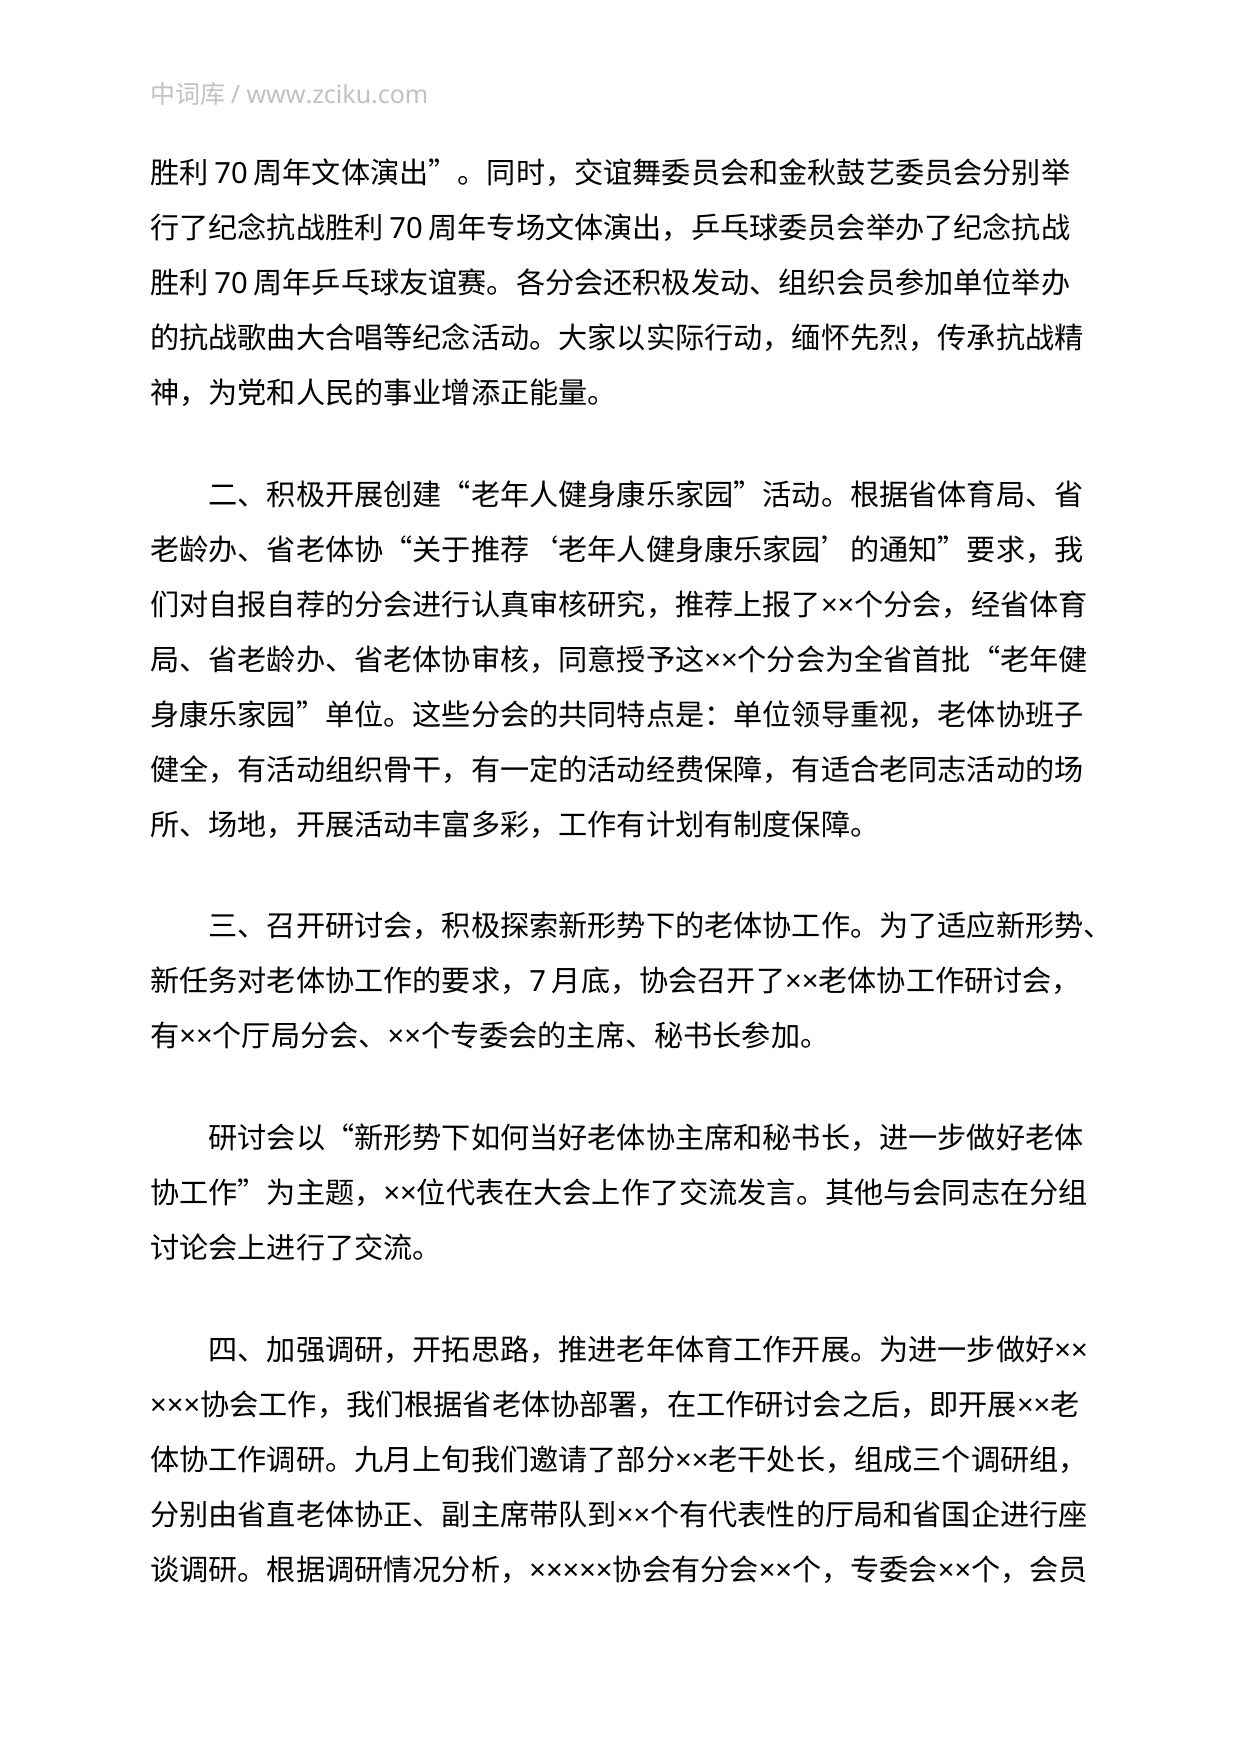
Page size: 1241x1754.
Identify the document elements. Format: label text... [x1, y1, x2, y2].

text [150, 150, 1090, 412]
text 研讨会以“新形势下如何当好老体协主席和秘书长，进一步做好老体协工作”为主题，××位代表在大会上作了交流发言。其他与会同志在分组讨论会上进行了交流。 [150, 1115, 1090, 1267]
text 二、积极开展创建“老年人健身康乐家园”活动。根据省体育局、省老龄办、省老体协“关于推荐‘老年人健身康乐家园’的通知”要求，我们对自报自荐的分会进行认真审核研究，推荐上报了××个分会，经省体育局、省老龄办、省老体协审核，同意授予这××个分会为全省首批“老年健身康乐家园”单位。这些分会的共同特点是：单位领导重视，老体协班子健全，有活动组织骨干，有一定的活动经费保障，有适合老同志活动的场所、场地，开展活动丰富多彩，工作有计划有制度保障。 [150, 472, 1090, 843]
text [150, 1327, 1090, 1589]
text 三、召开研讨会，积极探索新形势下的老体协工作。为了适应新形势、新任务对老体协工作的要求，7月底，协会召开了××老体协工作研讨会，有××个厅局分会、××个专委会的主席、秘书长参加。 [150, 903, 1090, 1055]
